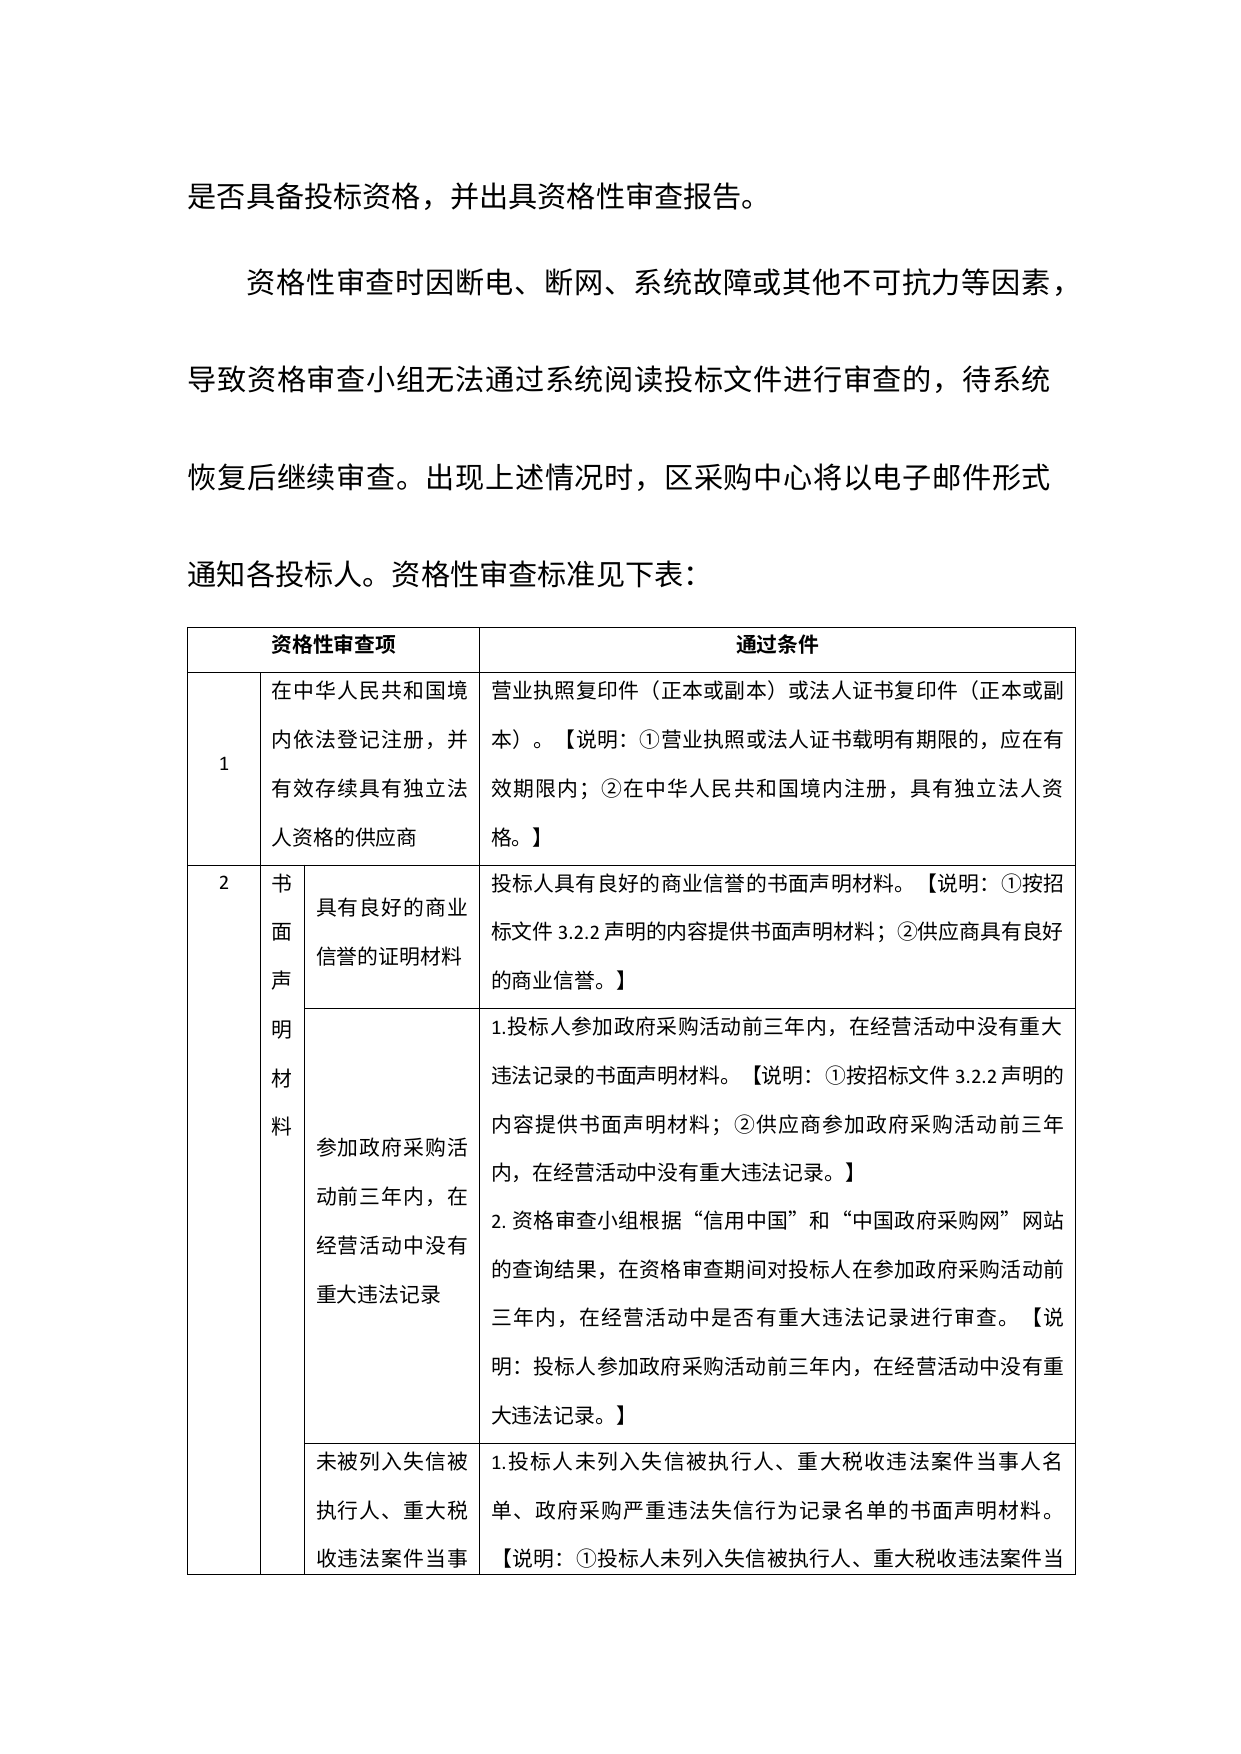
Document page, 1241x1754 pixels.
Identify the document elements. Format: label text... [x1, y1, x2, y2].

table_cell 在中华人民共和国境内依法登记注册，并有效存续具有独立法人资格的供应商 [261, 673, 479, 864]
table_cell 参加政府采购活动前三年内，在经营活动中没有重大违法记录 [305, 1009, 479, 1443]
table_header 通过条件 [480, 628, 1075, 672]
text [187, 162, 1053, 227]
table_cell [480, 1444, 1075, 1574]
table_header 资格性审查项 [188, 628, 479, 672]
table_cell 1.投标人参加政府采购活动前三年内，在经营活动中没有重大违法记录的书面声明材料。【说明：①按招标文件3.2.2声明的内容提供书面声明材料；②供应商参加政府采购活动前三年内，在经营活动中没有重大违法记录。】 2. 资格审查小组根据“信用中国”和“中国政府采购网”网站的查询结果，在资格审查期间对投标人在参加政府采购活动前三年内，在经营活动中是否有重大违法记录进行审查。【说明：投标人参加政府采购活动前三年内，在经营活动中没有重大违法记录。】 [480, 1009, 1075, 1443]
table_cell 书面声明材料 [261, 866, 304, 1574]
table_cell 具有良好的商业信誉的证明材料 [305, 866, 479, 1008]
table_cell 营业执照复印件（正本或副本）或法人证书复印件（正本或副本）。【说明：①营业执照或法人证书载明有期限的，应在有效期限内；②在中华人民共和国境内注册，具有独立法人资格。】 [480, 673, 1075, 864]
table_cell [305, 1444, 479, 1574]
table_cell 投标人具有良好的商业信誉的书面声明材料。【说明：①按招标文件3.2.2声明的内容提供书面声明材料；②供应商具有良好的商业信誉。】 [480, 866, 1075, 1008]
text 资格性审查时因断电、断网、系统故障或其他不可抗力等因素，导致资格审查小组无法通过系统阅读投标文件进行审查的，待系统恢复后继续审查。出现上述情况时，区采购中心将以电子邮件形式通知各投标人。资格性审查标准见下表： [187, 248, 1053, 606]
table_cell 2 [188, 866, 260, 1574]
table_cell 1 [188, 673, 260, 864]
